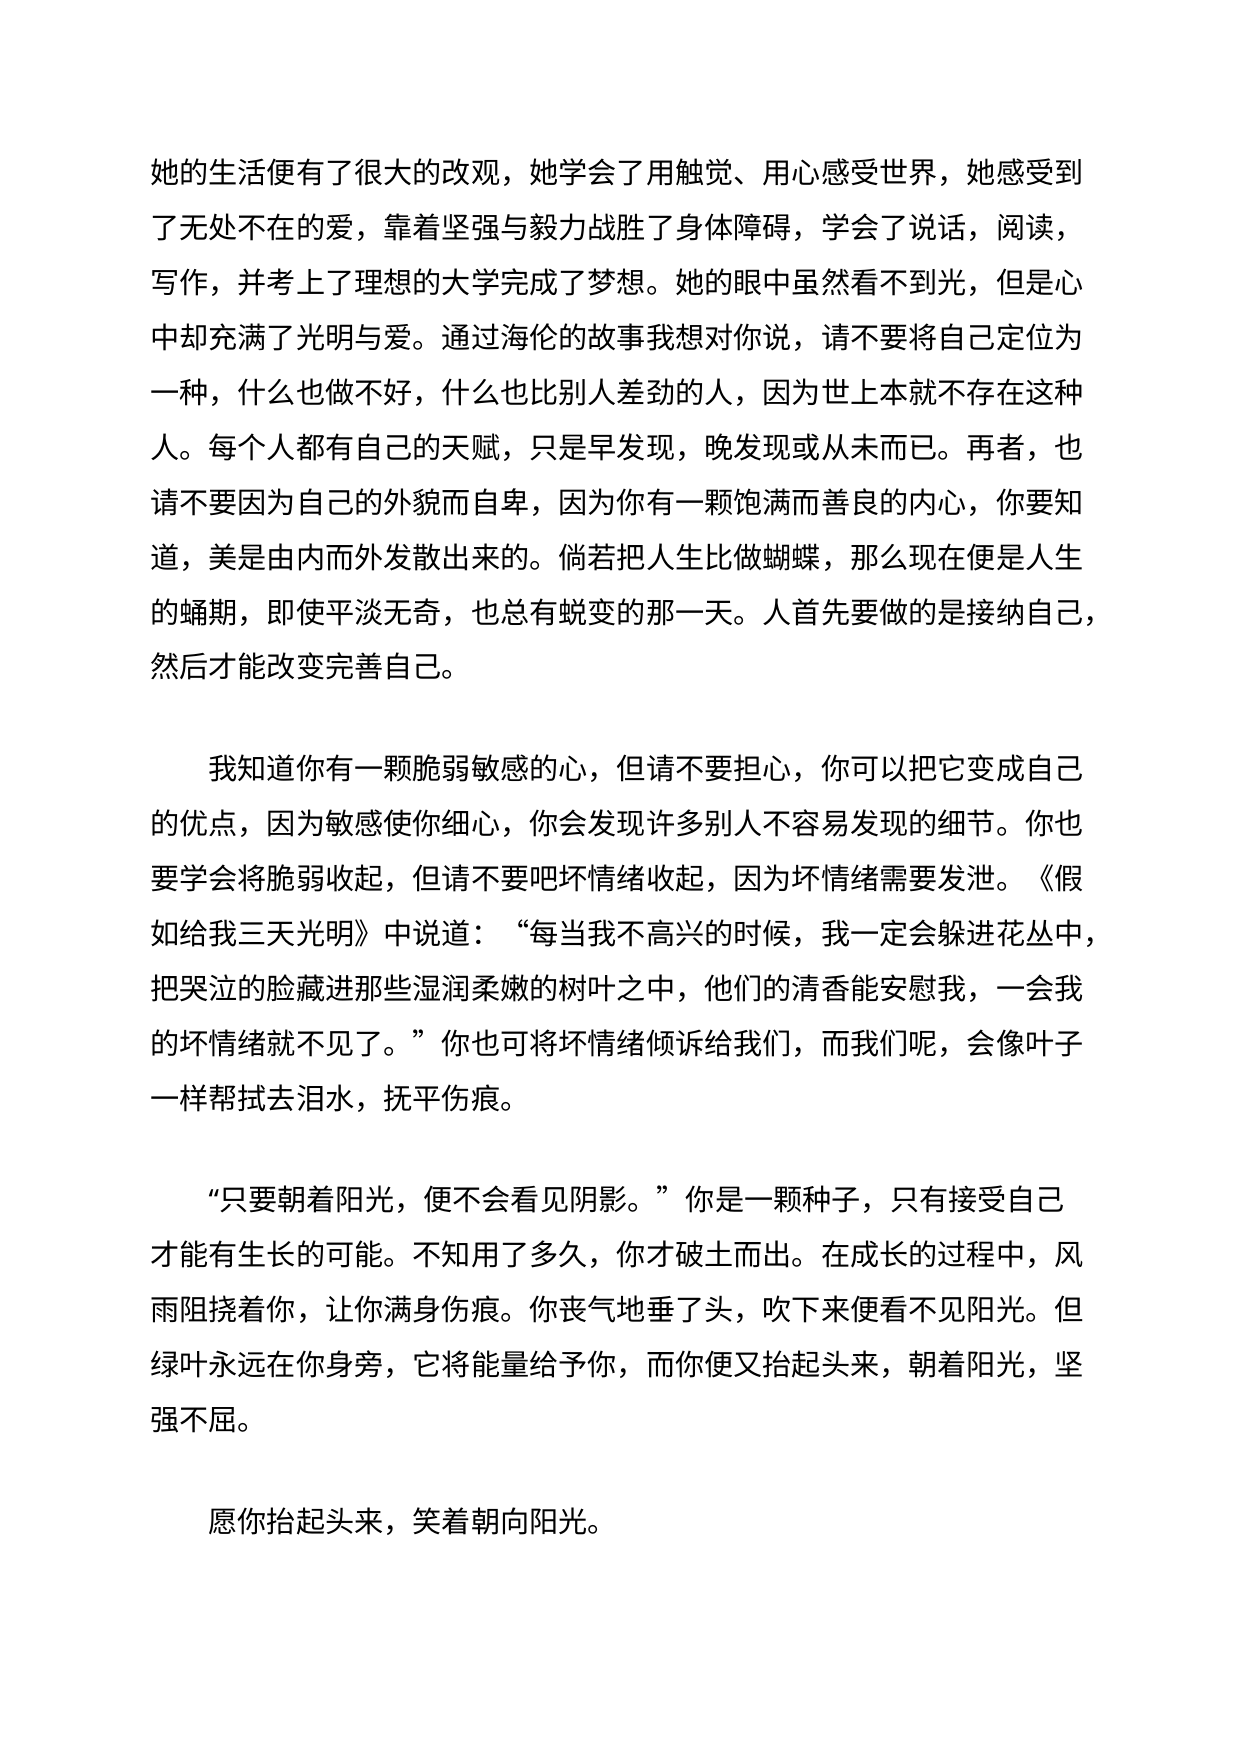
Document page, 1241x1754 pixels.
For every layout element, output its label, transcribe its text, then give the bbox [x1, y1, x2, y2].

text 我知道你有一颗脆弱敏感的心，但请不要担心，你可以把它变成自己的优点，因为敏感使你细心，你会发现许多别人不容易发现的细节。你也要学会将脆弱收起，但请不要吧坏情绪收起，因为坏情绪需要发泄。《假如给我三天光明》中说道：“每当我不高兴的时候，我一定会躲进花丛中，把哭泣的脸藏进那些湿润柔嫩的树叶之中，他们的清香能安慰我，一会我的坏情绪就不见了。”你也可将坏情绪倾诉给我们，而我们呢，会像叶子一样帮拭去泪水，抚平伤痕。 [150, 746, 1090, 1117]
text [150, 150, 1090, 686]
text 愿你抬起头来，笑着朝向阳光。 [150, 1498, 1090, 1541]
text “只要朝着阳光，便不会看见阴影。”你是一颗种子，只有接受自己才能有生长的可能。不知用了多久，你才破土而出。在成长的过程中，风雨阻挠着你，让你满身伤痕。你丧气地垂了头，吹下来便看不见阳光。但绿叶永远在你身旁，它将能量给予你，而你便又抬起头来，朝着阳光，坚强不屈。 [150, 1177, 1090, 1439]
